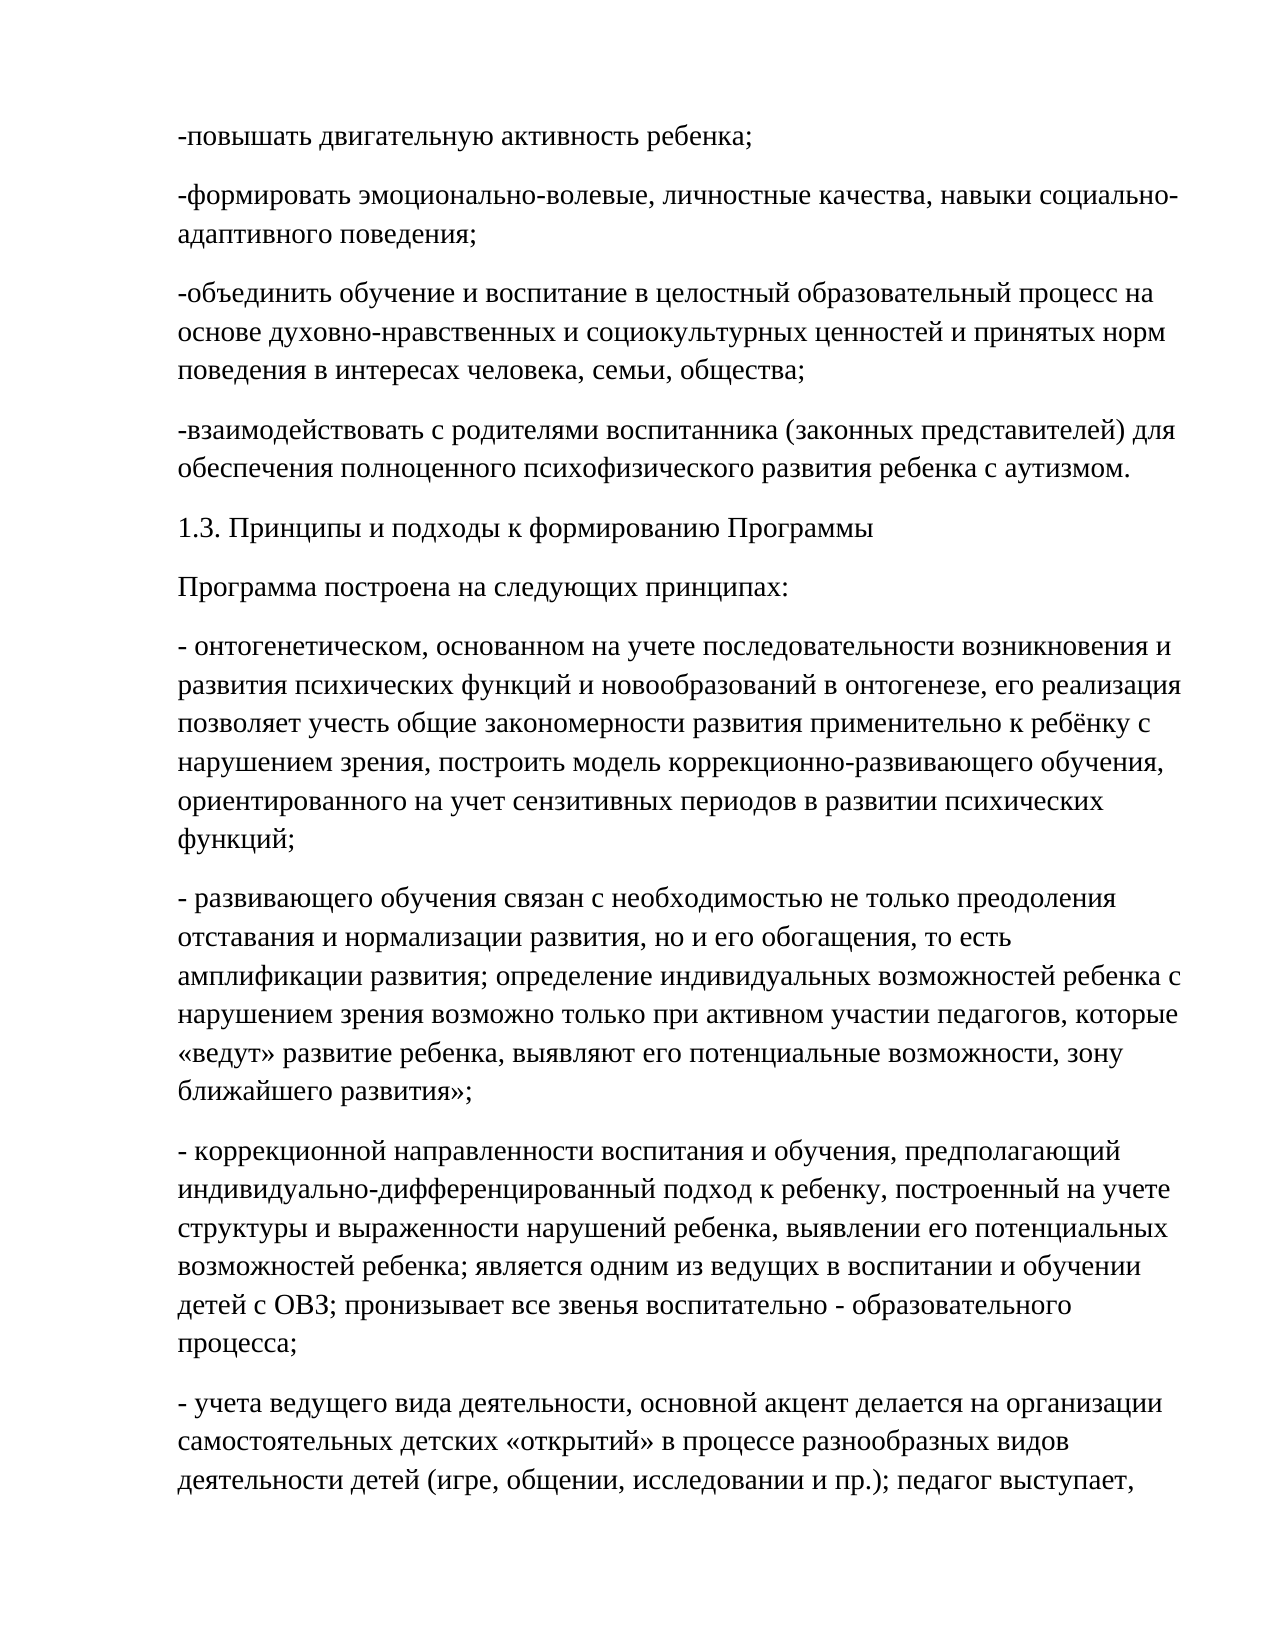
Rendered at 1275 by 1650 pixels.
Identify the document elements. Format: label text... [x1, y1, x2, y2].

text - коррекционной направленности воспитания и обучения, предполагающий индивидуально-дифференцированный подход к ребенку, построенный на учете структуры и выраженности нарушений ребенка, выявлении его потенциальных возможностей ребенка; является одним из ведущих в воспитании и обучении детей с ОВЗ; пронизывает все звенья воспитательно - образовательного процесса; [177, 1133, 1186, 1359]
text Программа построена на следующих принципах: [177, 569, 1186, 603]
text -повышать двигательную активность ребенка; [177, 118, 1186, 152]
text 1.3. Принципы и подходы к формированию Программы [177, 510, 1186, 543]
text - онтогенетическом, основанном на учете последовательности возникновения и развития психических функций и новообразований в онтогенезе, его реализация позволяет учесть общие закономерности развития применительно к ребёнку с нарушением зрения, построить модель коррекционно-развивающего обучения, ориентированного на учет сензитивных периодов в развитии психических функций; [177, 628, 1186, 855]
text - развивающего обучения связан с необходимостью не только преодоления отставания и нормализации развития, но и его обогащения, то есть амплификации развития; определение индивидуальных возможностей ребенка с нарушением зрения возможно только при активном участии педагогов, которые «ведут» развитие ребенка, выявляют его потенциальные возможности, зону ближайшего развития»; [177, 881, 1186, 1107]
text -объединить обучение и воспитание в целостный образовательный процесс на основе духовно-нравственных и социокультурных ценностей и принятых норм поведения в интересах человека, семьи, общества; [177, 275, 1186, 386]
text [177, 1385, 1186, 1495]
text -взаимодействовать с родителями воспитанника (законных представителей) для обеспечения полноценного психофизического развития ребенка с аутизмом. [177, 412, 1186, 484]
text -формировать эмоционально-волевые, личностные качества, навыки социально-адаптивного поведения; [177, 177, 1186, 249]
